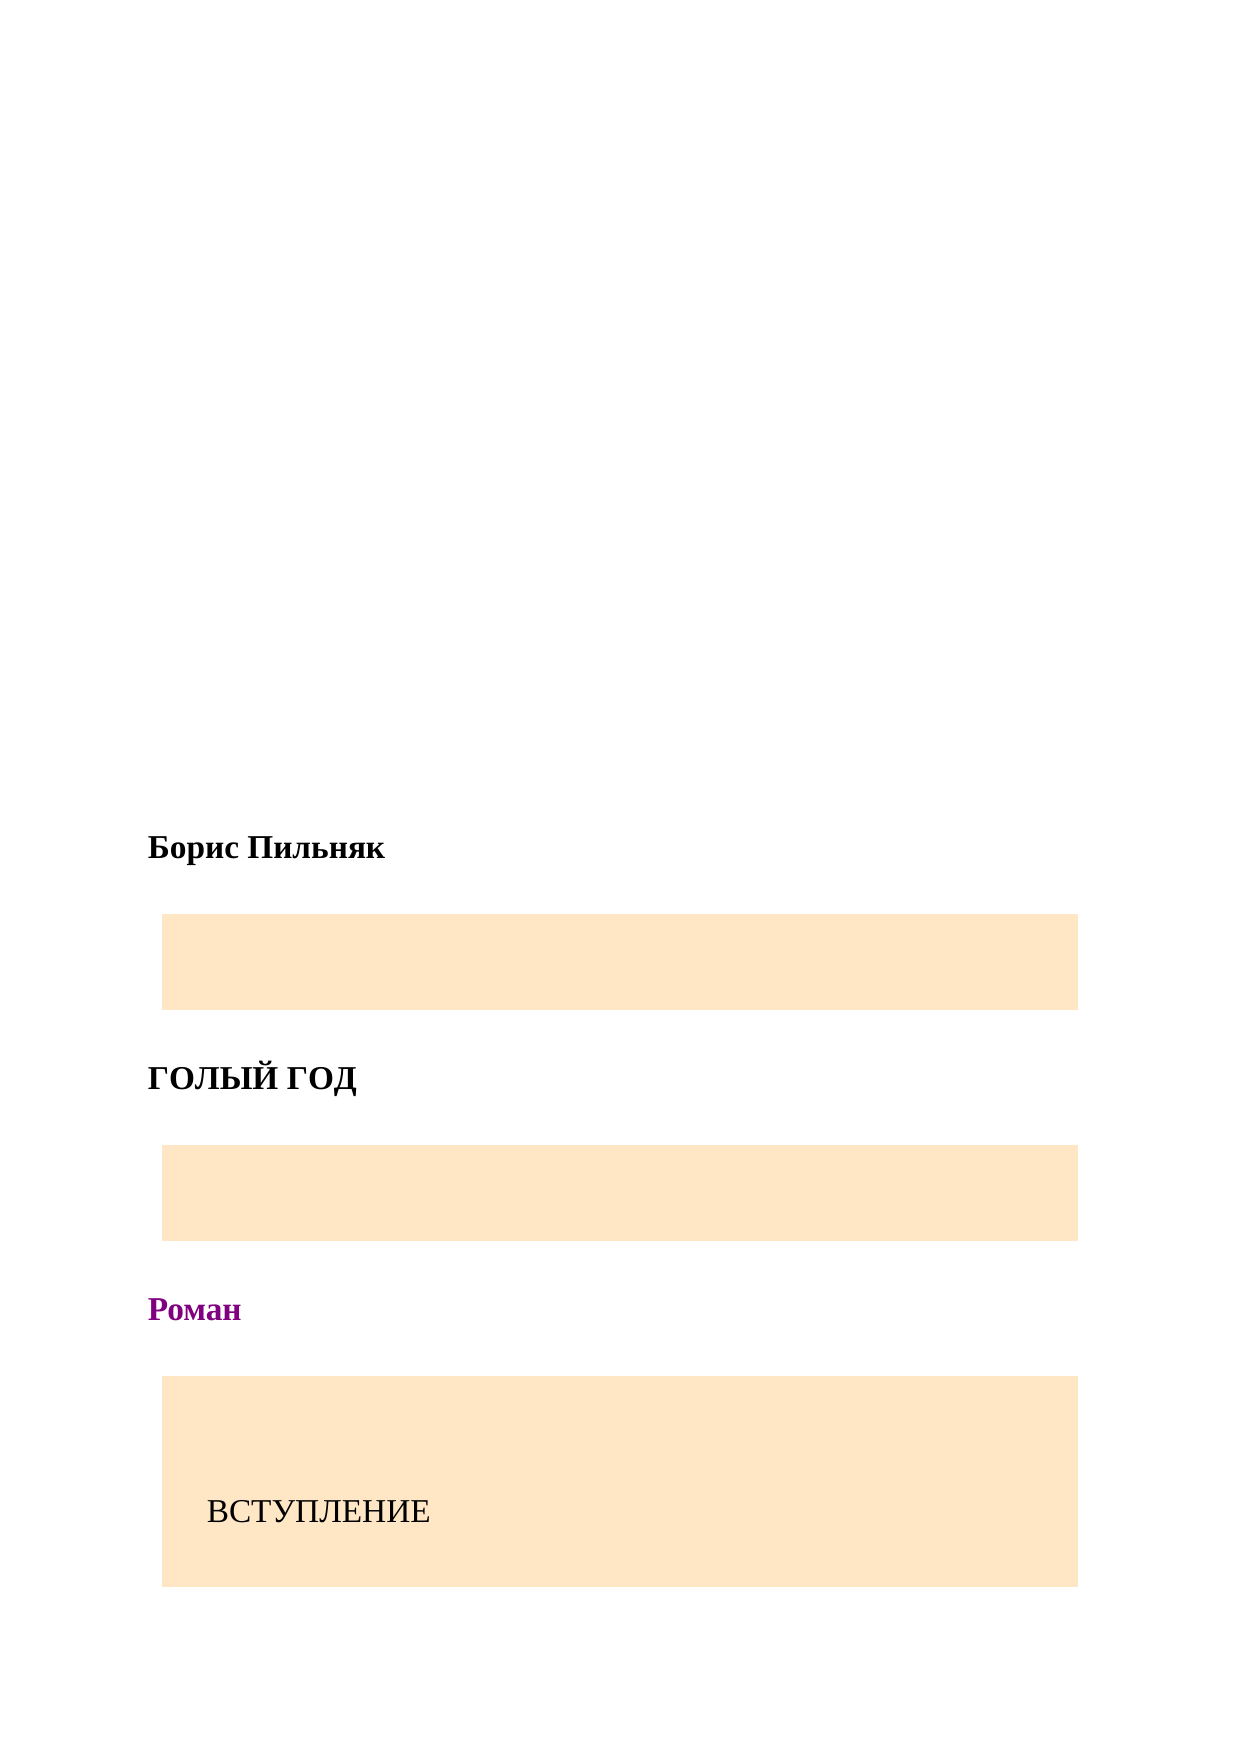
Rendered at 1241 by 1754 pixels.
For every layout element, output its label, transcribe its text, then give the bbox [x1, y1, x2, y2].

text ГОЛЫЙ ГОД [148, 1058, 1093, 1097]
text Роман [148, 1289, 1093, 1328]
text Борис Пильняк [148, 828, 1093, 866]
text ВСТУПЛЕНИЕ [162, 1491, 1078, 1529]
